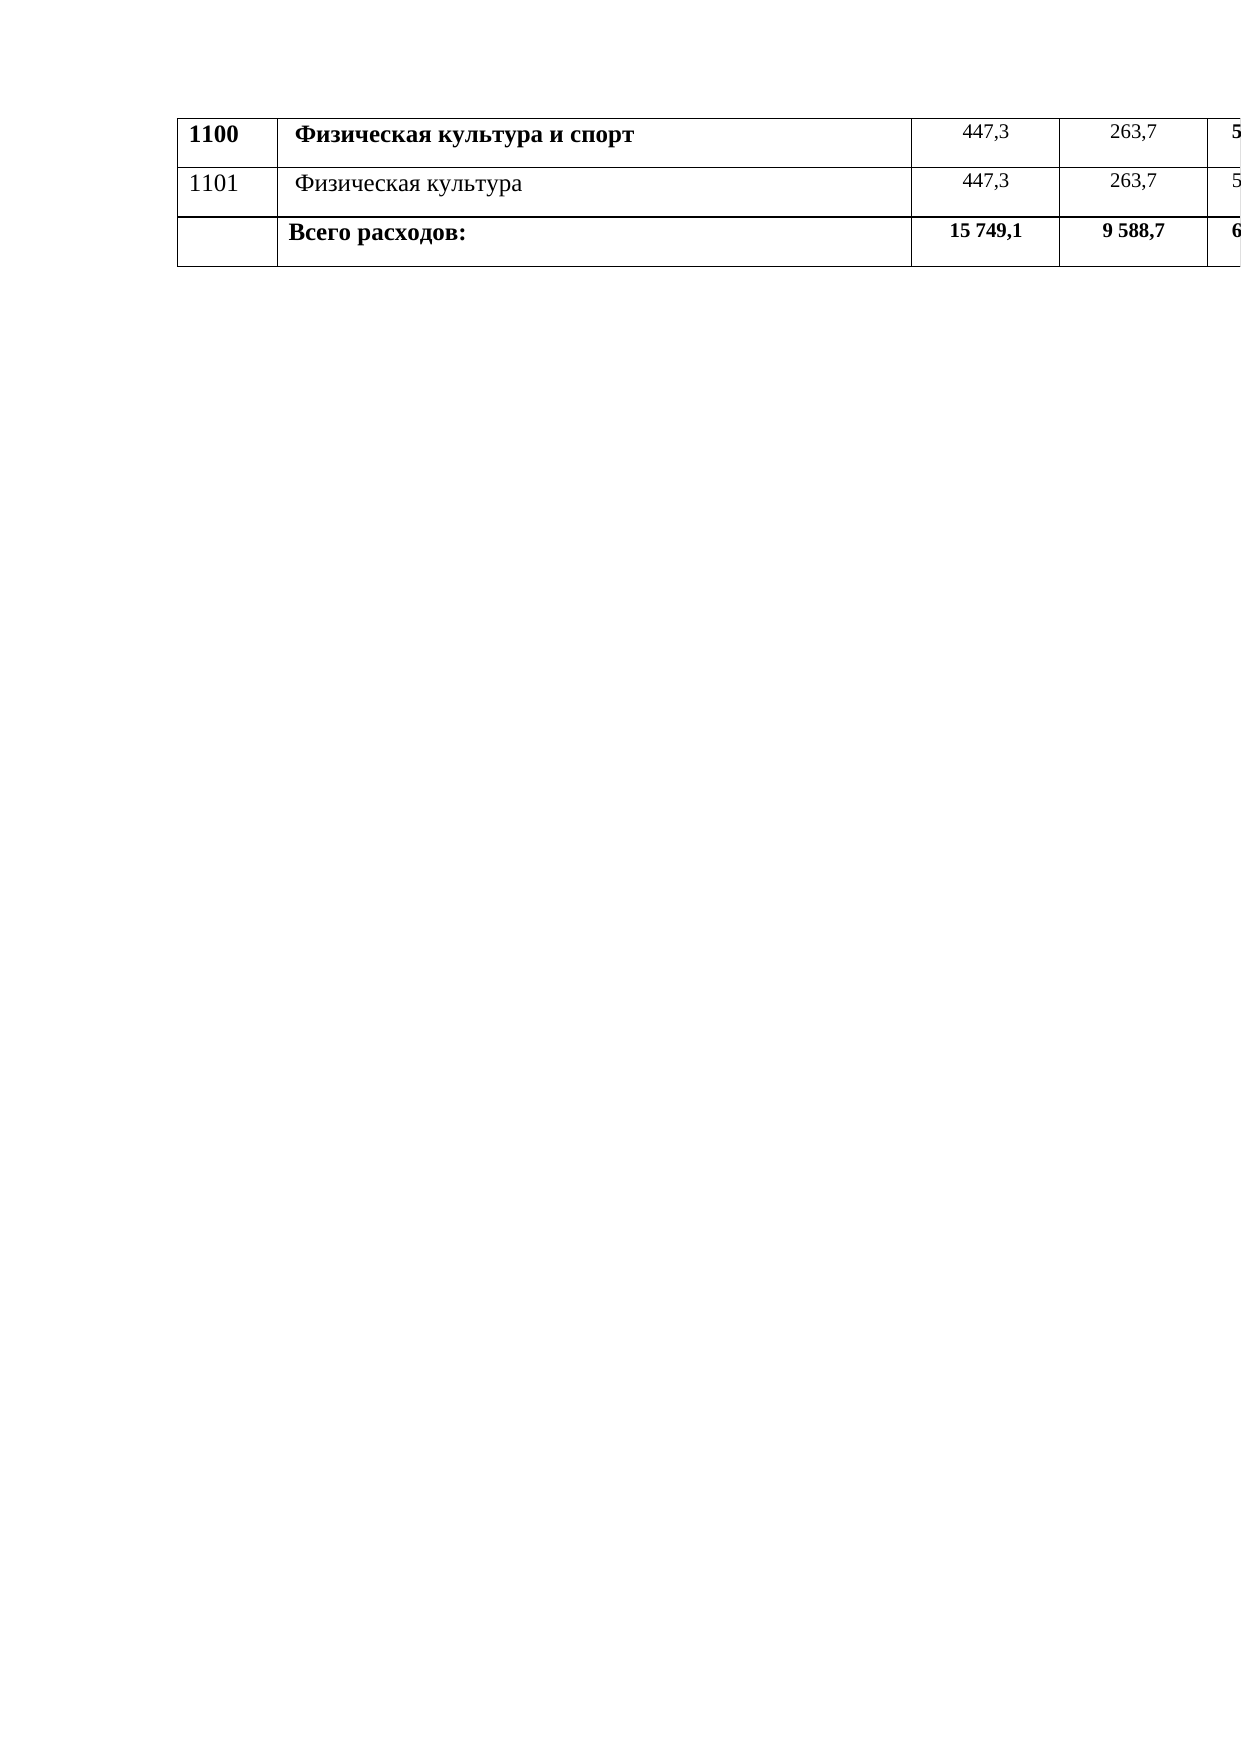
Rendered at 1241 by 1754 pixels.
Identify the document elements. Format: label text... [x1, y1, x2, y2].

table_cell 447,3 [912, 168, 1059, 216]
table_cell 263,7 [1060, 168, 1207, 216]
table_cell 1100 [178, 119, 277, 167]
table_cell 60,9 [1208, 218, 1240, 266]
table_cell 9 588,7 [1060, 218, 1207, 266]
table_cell [178, 218, 277, 266]
table_cell 59,0 [1208, 168, 1240, 216]
table_cell Всего расходов: [278, 218, 911, 266]
table_cell 15 749,1 [912, 218, 1059, 266]
table_cell 1101 [178, 168, 277, 216]
table_cell Физическая культура и спорт [278, 119, 911, 167]
table_cell 59,0 [1208, 119, 1240, 167]
table_cell 263,7 [1060, 119, 1207, 167]
table_cell 447,3 [912, 119, 1059, 167]
table_cell Физическая культура [278, 168, 911, 216]
